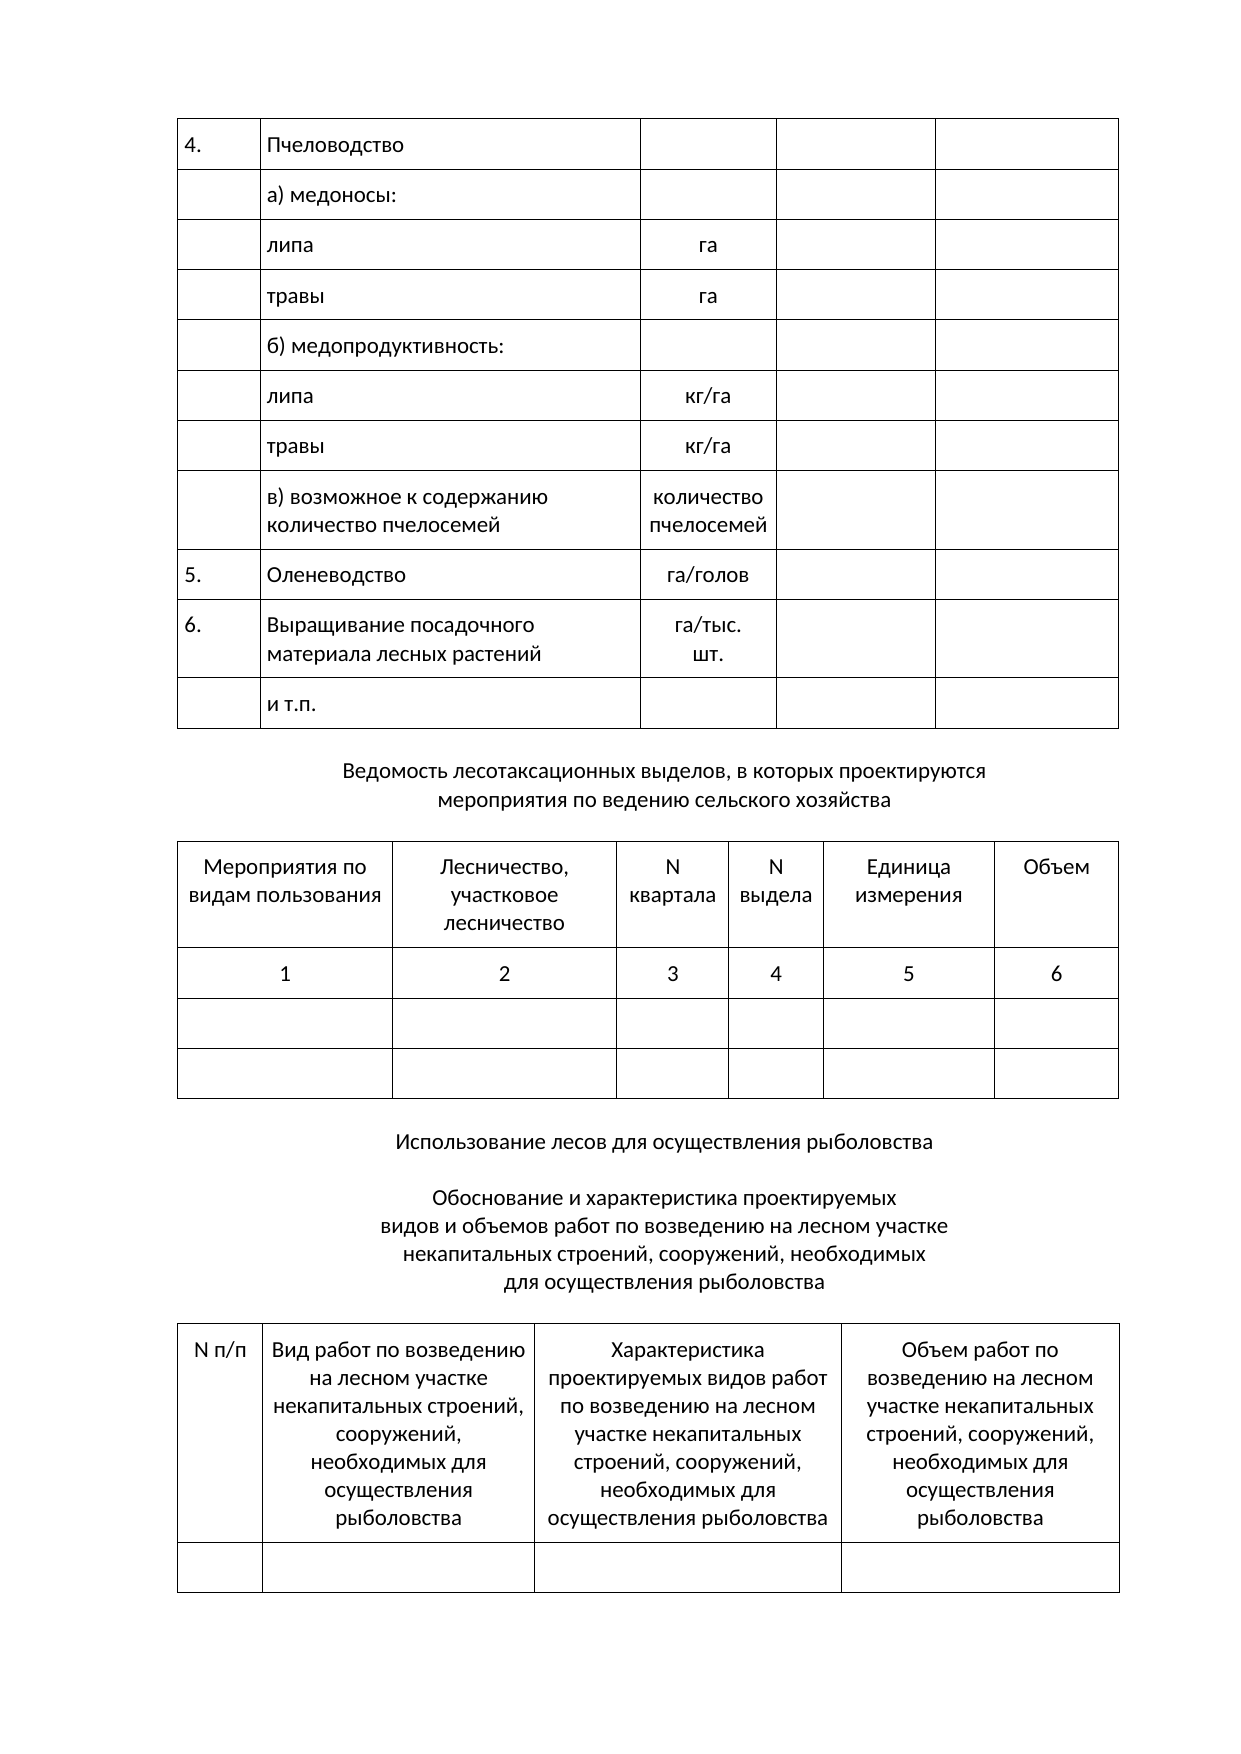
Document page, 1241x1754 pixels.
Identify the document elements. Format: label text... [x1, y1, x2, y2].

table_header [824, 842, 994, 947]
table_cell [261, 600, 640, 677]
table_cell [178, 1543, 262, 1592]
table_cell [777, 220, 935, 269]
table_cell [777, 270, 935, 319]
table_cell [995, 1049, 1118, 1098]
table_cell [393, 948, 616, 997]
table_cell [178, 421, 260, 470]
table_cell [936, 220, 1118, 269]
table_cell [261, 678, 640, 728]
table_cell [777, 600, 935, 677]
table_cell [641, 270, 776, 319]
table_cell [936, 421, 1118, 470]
text Обоснование и характеристика проектируемых [177, 1183, 1152, 1211]
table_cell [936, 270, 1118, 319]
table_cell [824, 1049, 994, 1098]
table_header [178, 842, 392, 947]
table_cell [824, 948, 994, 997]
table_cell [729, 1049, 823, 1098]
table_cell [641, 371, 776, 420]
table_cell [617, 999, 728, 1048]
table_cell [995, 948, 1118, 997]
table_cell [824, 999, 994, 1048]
text мероприятия по ведению сельского хозяйства [177, 785, 1152, 813]
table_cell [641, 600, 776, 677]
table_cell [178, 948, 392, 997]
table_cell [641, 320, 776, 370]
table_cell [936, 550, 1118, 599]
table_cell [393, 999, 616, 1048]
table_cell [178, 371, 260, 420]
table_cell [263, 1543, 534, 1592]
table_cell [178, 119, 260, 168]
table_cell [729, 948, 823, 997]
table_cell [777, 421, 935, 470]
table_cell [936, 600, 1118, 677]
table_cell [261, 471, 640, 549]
text Ведомость лесотаксационных выделов, в которых проектируются [177, 757, 1152, 785]
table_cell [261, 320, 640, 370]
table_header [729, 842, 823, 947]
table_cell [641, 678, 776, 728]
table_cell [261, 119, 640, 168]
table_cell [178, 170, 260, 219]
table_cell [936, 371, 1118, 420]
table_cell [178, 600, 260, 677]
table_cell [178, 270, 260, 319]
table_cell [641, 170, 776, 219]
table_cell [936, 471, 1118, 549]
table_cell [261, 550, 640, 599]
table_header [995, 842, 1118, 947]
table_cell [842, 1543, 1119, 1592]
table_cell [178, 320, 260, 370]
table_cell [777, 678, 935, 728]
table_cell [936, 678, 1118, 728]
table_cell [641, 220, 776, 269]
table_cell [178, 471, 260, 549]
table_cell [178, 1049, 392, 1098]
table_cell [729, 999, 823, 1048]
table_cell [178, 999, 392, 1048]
text некапитальных строений, сооружений, необходимых [177, 1239, 1152, 1267]
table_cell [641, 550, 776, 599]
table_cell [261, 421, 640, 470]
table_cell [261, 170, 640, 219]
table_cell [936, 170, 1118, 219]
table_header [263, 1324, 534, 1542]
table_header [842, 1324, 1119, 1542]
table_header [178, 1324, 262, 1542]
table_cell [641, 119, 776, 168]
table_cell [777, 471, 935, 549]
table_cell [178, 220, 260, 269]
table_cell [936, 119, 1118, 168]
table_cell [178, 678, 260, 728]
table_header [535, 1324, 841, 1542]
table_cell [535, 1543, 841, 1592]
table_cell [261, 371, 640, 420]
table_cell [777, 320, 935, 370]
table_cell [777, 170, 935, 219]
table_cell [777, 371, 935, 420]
text для осуществления рыболовства [177, 1267, 1152, 1295]
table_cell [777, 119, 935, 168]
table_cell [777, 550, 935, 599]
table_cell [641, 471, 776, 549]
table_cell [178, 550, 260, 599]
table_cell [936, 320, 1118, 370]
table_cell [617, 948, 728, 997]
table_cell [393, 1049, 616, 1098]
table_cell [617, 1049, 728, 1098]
text Использование лесов для осуществления рыболовства [177, 1127, 1152, 1155]
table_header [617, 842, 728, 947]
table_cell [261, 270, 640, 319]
text видов и объемов работ по возведению на лесном участке [177, 1211, 1152, 1239]
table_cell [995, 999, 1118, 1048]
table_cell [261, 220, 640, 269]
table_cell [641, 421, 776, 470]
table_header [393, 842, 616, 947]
